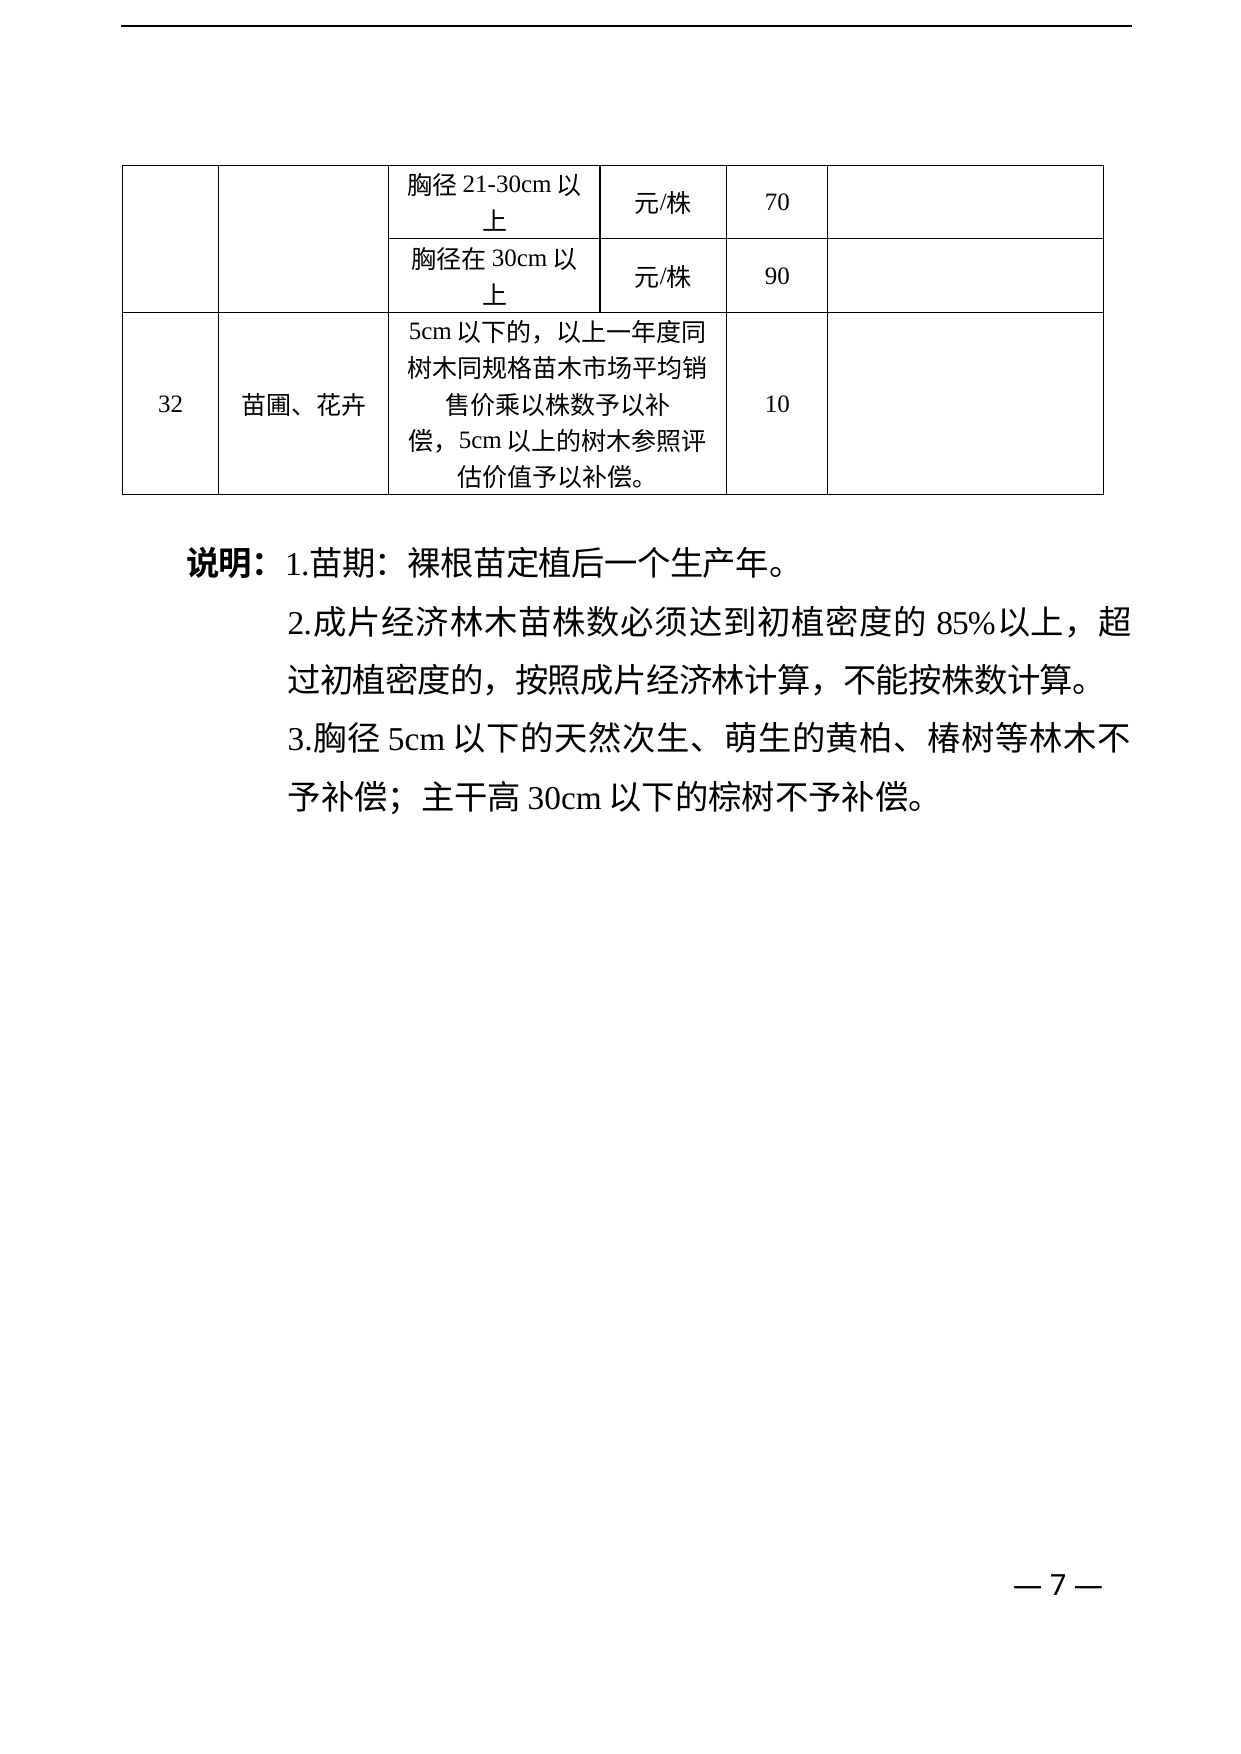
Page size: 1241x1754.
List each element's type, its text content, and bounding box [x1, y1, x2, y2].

text 说明：1.苗期：裸根苗定植后一个生产年。 [121, 529, 1132, 587]
table_cell 元/株 [601, 166, 726, 238]
table_cell 胸径在30cm以上 [389, 239, 599, 312]
table_cell [828, 239, 1103, 312]
table_cell 70 [727, 166, 827, 238]
table_cell 32 [123, 313, 218, 494]
table_cell 5cm以下的，以上一年度同树木同规格苗木市场平均销售价乘以株数予以补偿，5cm以上的树木参照评估价值予以补偿。 [389, 313, 726, 494]
table_cell 苗圃、花卉 [219, 313, 388, 494]
text 2.成片经济林木苗株数必须达到初植密度的85%以上，超过初植密度的，按照成片经济林计算，不能按株数计算。 [287, 587, 1132, 704]
table_cell 90 [727, 239, 827, 312]
text 3.胸径5cm以下的天然次生、萌生的黄柏、椿树等林木不予补偿；主干高30cm以下的棕树不予补偿。 [287, 704, 1132, 821]
table_cell [828, 166, 1103, 238]
table_cell [828, 313, 1103, 494]
table_cell 10 [727, 313, 827, 494]
table_cell 胸径21-30cm以上 [389, 166, 599, 238]
table_cell 元/株 [601, 239, 726, 312]
